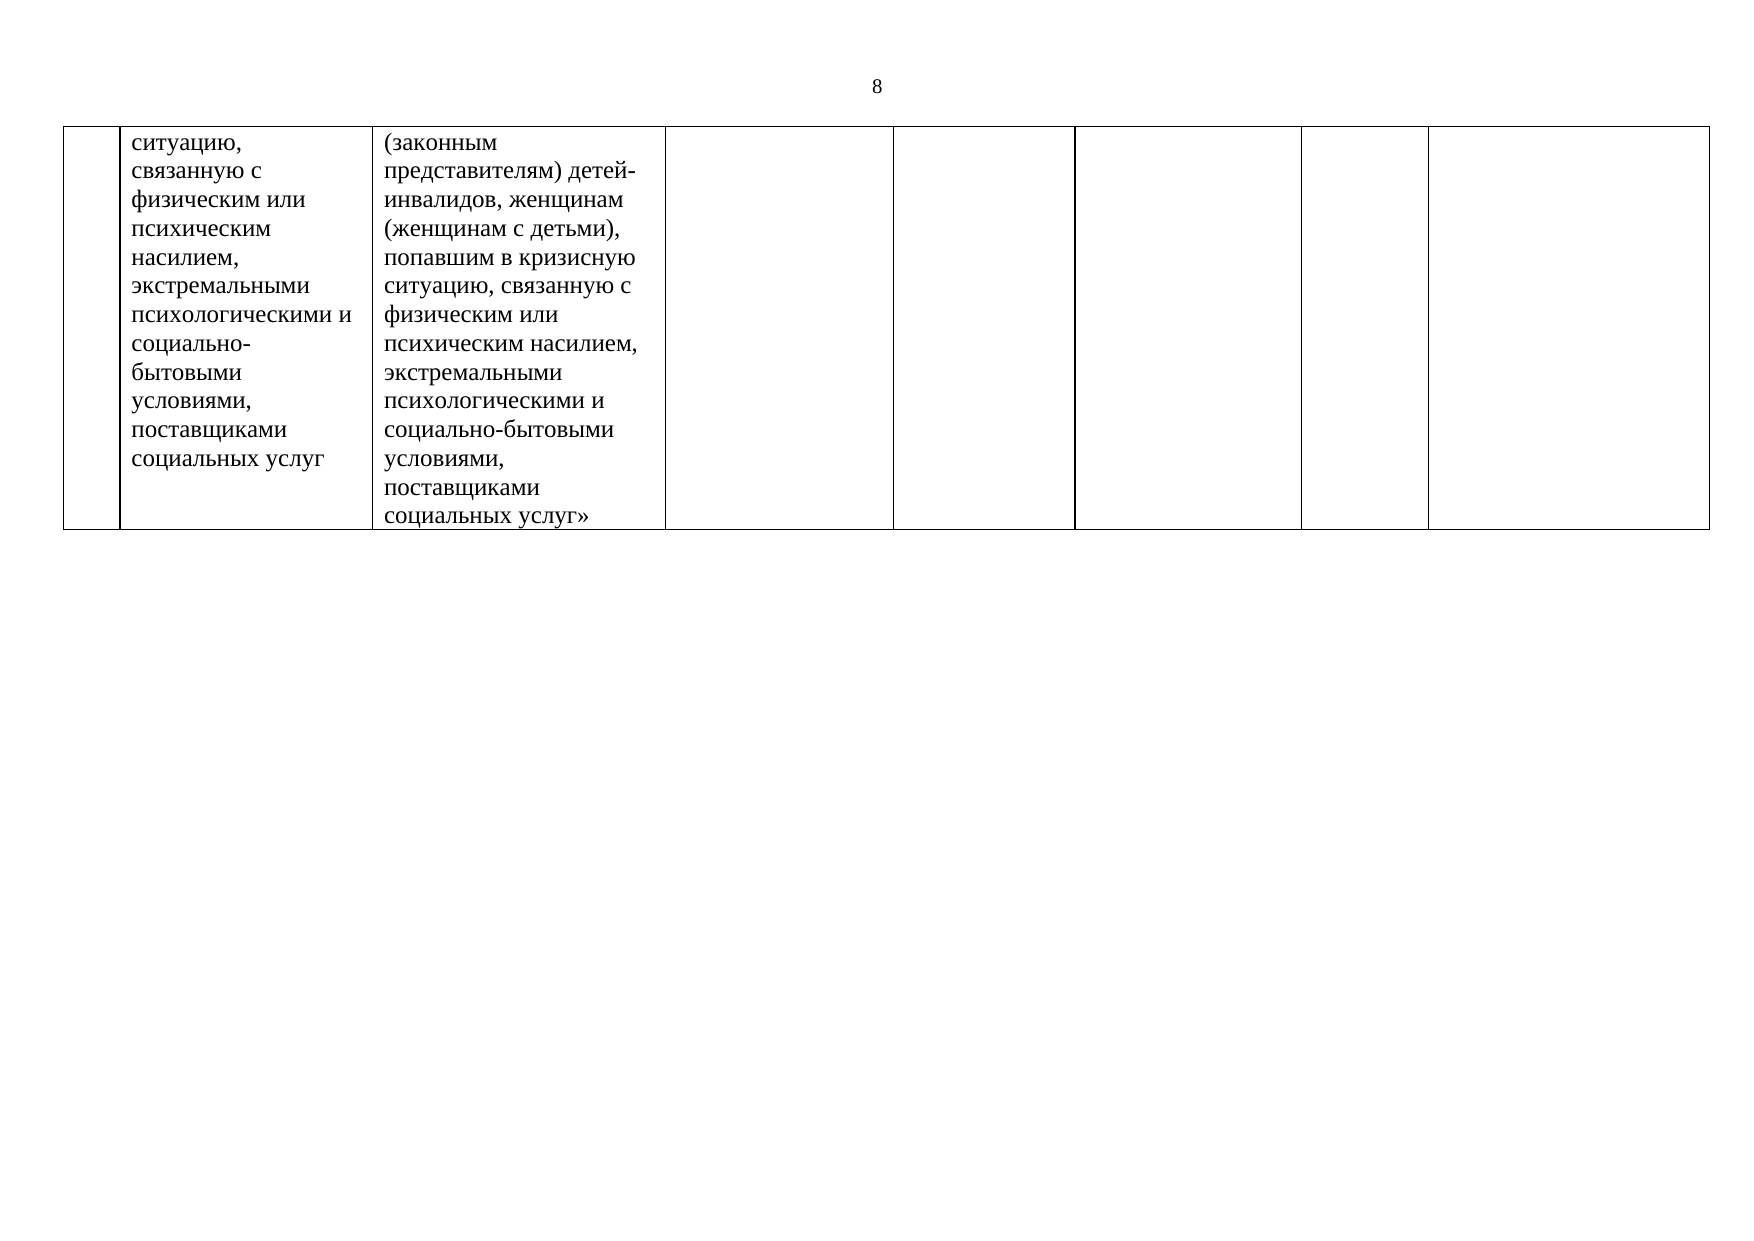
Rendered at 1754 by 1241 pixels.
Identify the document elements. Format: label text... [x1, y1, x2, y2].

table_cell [373, 127, 665, 529]
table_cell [666, 127, 893, 529]
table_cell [894, 127, 1074, 529]
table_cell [121, 127, 372, 529]
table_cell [1429, 127, 1709, 529]
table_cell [1076, 127, 1301, 529]
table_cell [1302, 127, 1428, 529]
table_cell 12 [64, 127, 119, 529]
